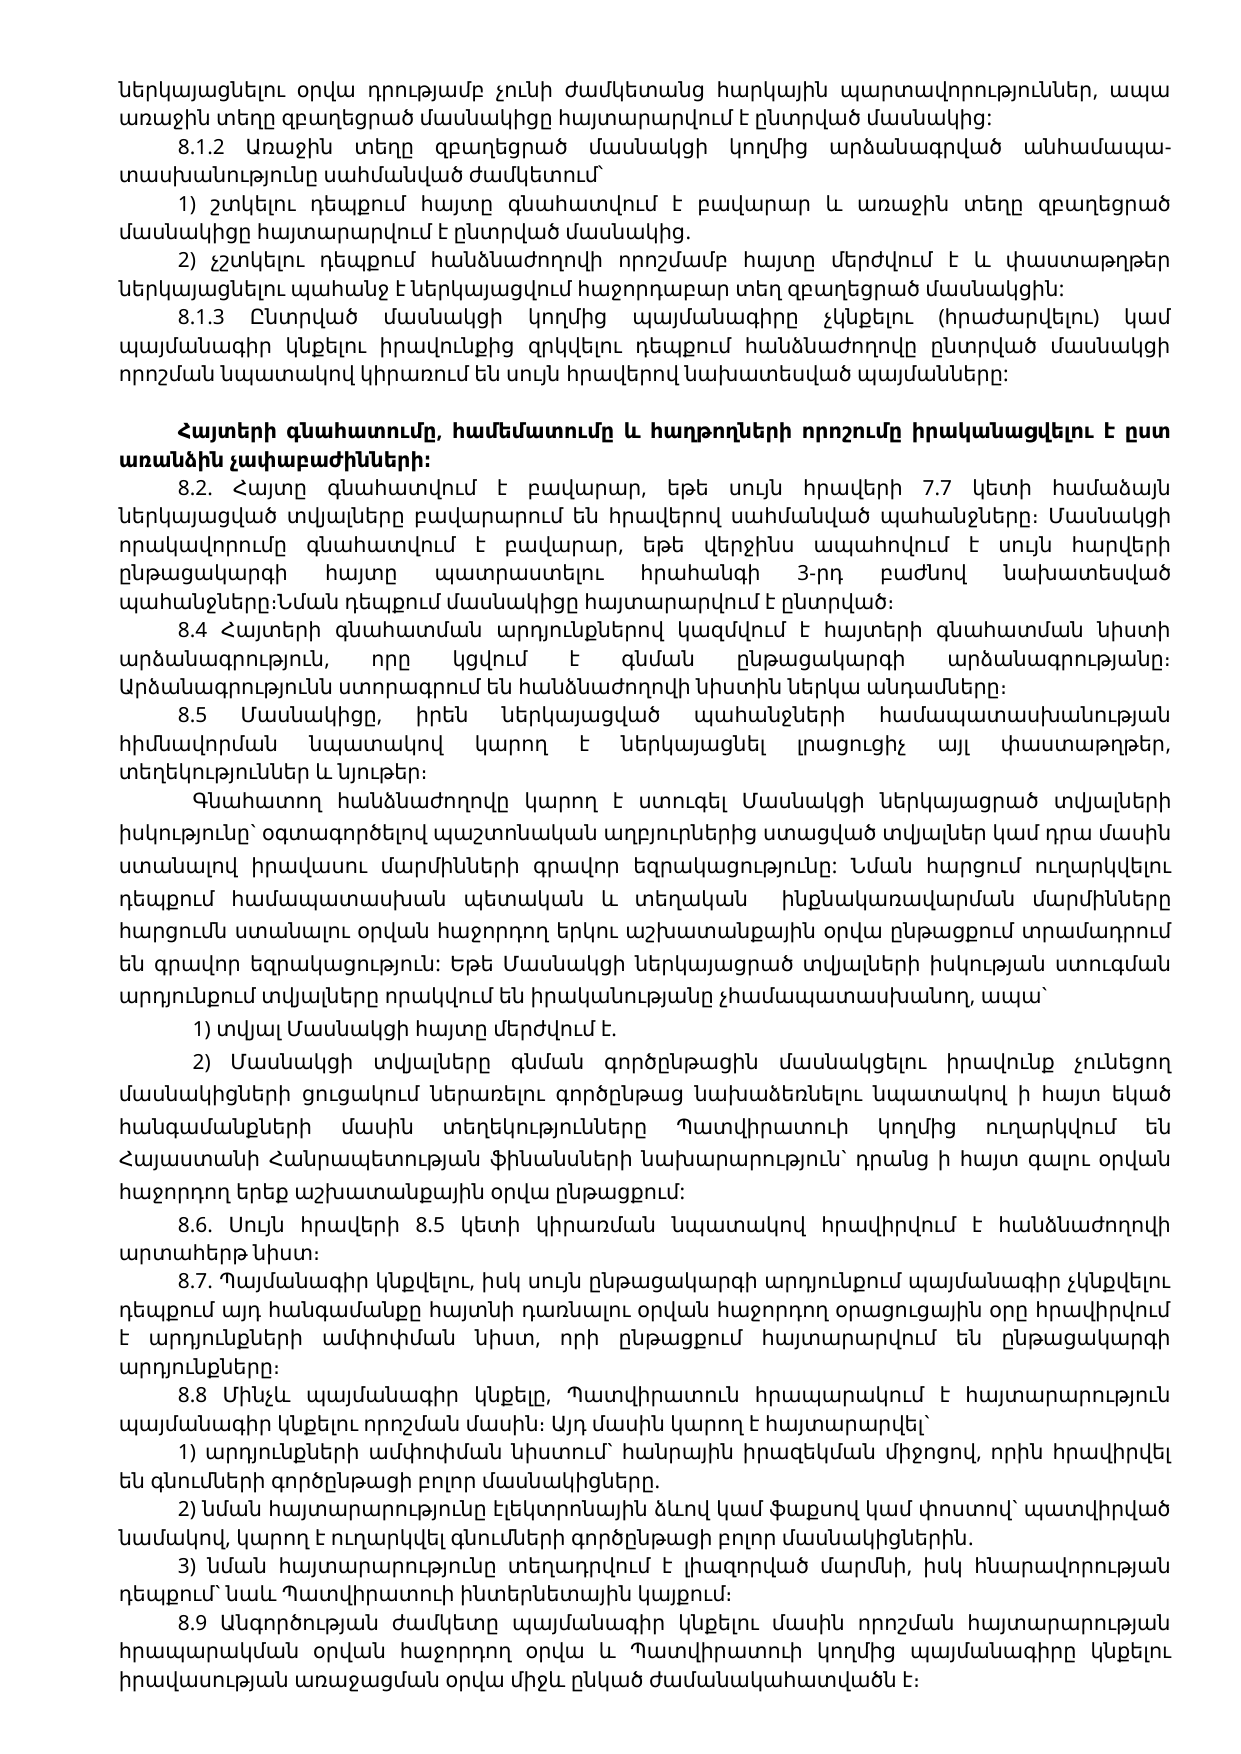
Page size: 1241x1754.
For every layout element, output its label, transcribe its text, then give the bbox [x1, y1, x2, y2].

text 8.7. Պայմանագիր կնքվելու, իսկ սույն ընթացակարգի արդյունքում պայմանագիր չկնքվելու դեպքում այդ հանգամանքը հայտնի դառնալու օրվան հաջորդող օրացուցային օրը հրավիրվում է արդյունքների ամփոփման նիստ, որի ընթացքում հայտարարվում են ընթացակարգի արդյունքները։ [118, 1267, 1171, 1380]
text 2) չշտկելու դեպքում հանձնաժողովի որոշմամբ հայտը մերժվում է և փաստաթղթեր ներկայացնելու պահանջ է ներկայացվում հաջորդաբար տեղ զբաղեցրած մասնակցին: [118, 246, 1171, 302]
text 8.5 Մասնակիցը, իրեն ներկայացված պահանջների համապատասխանության հիմնավորման նպատակով կարող է ներկայացնել լրացուցիչ այլ փաստաթղթեր, տեղեկություններ և նյութեր։ [118, 701, 1171, 786]
text 2) Մասնակցի տվյալները գնման գործընթացին մասնակցելու իրավունք չունեցող մասնակիցների ցուցակում ներառելու գործընթաց նախաձեռնելու նպատակով ի հայտ եկած հանգամանքների մասին տեղեկությունները Պատվիրատուի կողմից ուղարկվում են Հայաստանի Հանրապետության ֆինանսների նախարարություն` դրանց ի հայտ գալու օրվան հաջորդող երեք աշխատանքային օրվա ընթացքում: [118, 1047, 1171, 1206]
text 1) շտկելու դեպքում հայտը գնահատվում է բավարար և առաջին տեղը զբաղեցրած մասնակիցը հայտարարվում է ընտրված մասնակից. [118, 189, 1171, 246]
text 8.6. Սույն հրավերի 8.5 կետի կիրառման նպատակով հրավիրվում է հանձնաժողովի արտահերթ նիստ։ [118, 1210, 1171, 1267]
text 8.4 Հայտերի գնահատման արդյունքներով կազմվում է հայտերի գնահատման նիստի արձանագրություն, որը կցվում է գնման ընթացակարգի արձանագրությանը։ Արձանագրությունն ստորագրում են հանձնաժողովի նիստին ներկա անդամները։ [118, 615, 1171, 701]
text 8.1.3 Ընտրված մասնակցի կողմից պայմանագիրը չկնքելու (հրաժարվելու) կամ պայմանագիր կնքելու իրավունքից զրկվելու դեպքում հանձնաժողովը ընտրված մասնակցի որոշման նպատակով կիրառում են սույն հրավերով նախատեսված պայմանները: [118, 302, 1171, 388]
text 1) տվյալ Մասնակցի հայտը մերժվում է. [118, 1014, 1171, 1043]
text 8.9 Անգործության ժամկետը պայմանագիր կնքելու մասին որոշման հայտարարության հրապարակման օրվան հաջորդող օրվա և Պատվիրատուի կողմից պայմանագիրը կնքելու իրավասության առաջացման օրվա միջև ընկած ժամանակահատվածն է։ [118, 1608, 1171, 1693]
text 8.1.2 Առաջին տեղը զբաղեցրած մասնակցի կողմից արձանագրված անհամապատասխանությունը սահմանված ժամկետում՝ [118, 132, 1171, 189]
text 8.8 Մինչև պայմանագիր կնքելը, Պատվիրատուն հրապարակում է հայտարարություն պայմանագիր կնքելու որոշման մասին։ Այդ մասին կարող է հայտարարվել` [118, 1380, 1171, 1437]
text 3) նման հայտարարությունը տեղադրվում է լիազորված մարմնի, իսկ հնարավորության դեպքում` նաև Պատվիրատուի ինտերնետային կայքում։ [118, 1551, 1171, 1608]
text Հայտերի գնահատումը, համեմատումը և հաղթողների որոշումը իրականացվելու է ըստ առանձին չափաբաժինների։ [118, 416, 1171, 473]
text 8.2. Հայտը գնահատվում է բավարար, եթե սույն հրավերի 7.7 կետի համաձայն ներկայացված տվյալները բավարարում են հրավերով սահմանված պահանջները։ Մասնակցի որակավորումը գնահատվում է բավարար, եթե վերջինս ապահովում է սույն հարվերի ընթացակարգի հայտը պատրաստելու հրահանգի 3-րդ բաժնով նախատեսված պահանջները։Նման դեպքում մասնակիցը հայտարարվում է ընտրված։ [118, 473, 1171, 615]
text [118, 75, 1171, 132]
text Գնահատող հանձնաժողովը կարող է ստուգել Մասնակցի ներկայացրած տվյալների իսկությունը` օգտագործելով պաշտոնական աղբյուրներից ստացված տվյալներ կամ դրա մասին ստանալով իրավասու մարմինների գրավոր եզրակացությունը: Նման հարցում ուղարկվելու դեպքում համապատասխան պետական և տեղական ինքնակառավարման մարմինները հարցումն ստանալու օրվան հաջորդող երկու աշխատանքային օրվա ընթացքում տրամադրում են գրավոր եզրակացություն: Եթե Մասնակցի ներկայացրած տվյալների իսկության ստուգման արդյունքում տվյալները որակվում են իրականությանը չհամապատասխանող, ապա` [118, 786, 1171, 1010]
text 1) արդյունքների ամփոփման նիստում` հանրային իրազեկման միջոցով, որին հրավիրվել են գնումների գործընթացի բոլոր մասնակիցները. [118, 1437, 1171, 1494]
text 2) նման հայտարարությունը էլեկտրոնային ձևով կամ ֆաքսով կամ փոստով` պատվիրված նամակով, կարող է ուղարկվել գնումների գործընթացի բոլոր մասնակիցներին. [118, 1494, 1171, 1551]
